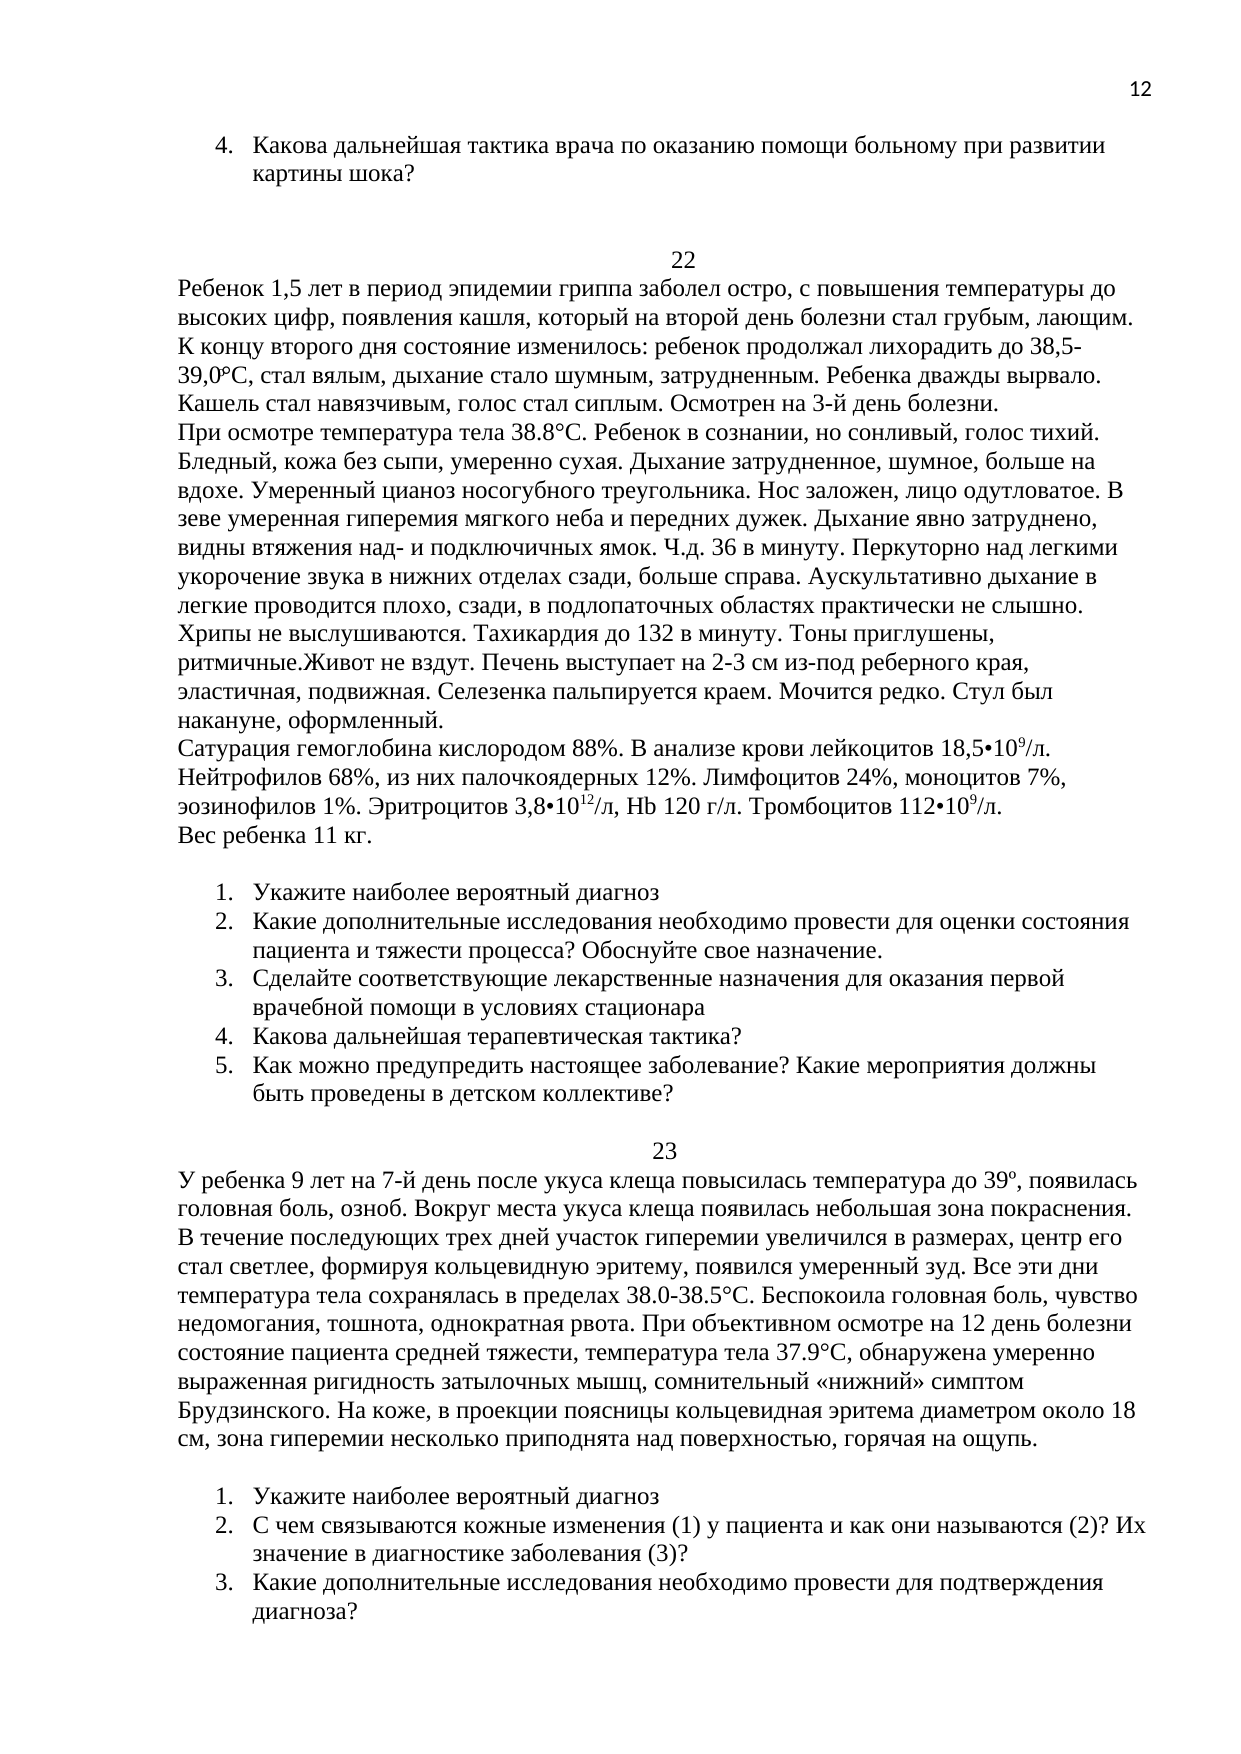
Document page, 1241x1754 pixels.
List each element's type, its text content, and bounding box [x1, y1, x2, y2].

list Какие дополнительные исследования необходимо провести для оценки состояния пациента и тяжести процесса? Обоснуйте свое назначение. [215, 906, 1152, 963]
list Укажите наиболее вероятный диагноз [215, 1481, 1152, 1510]
text 22 [215, 245, 1152, 273]
text 23 [177, 1136, 1152, 1165]
list Какова дальнейшая терапевтическая тактика? [215, 1021, 1152, 1050]
list Какие дополнительные исследования необходимо провести для подтверждения диагноза? [215, 1567, 1152, 1625]
list Укажите наиболее вероятный диагноз [215, 877, 1152, 906]
list Какова дальнейшая тактика врача по оказанию помощи больному при развитии картины шока? [215, 130, 1152, 187]
text При осмотре температура тела 38.8°С. Ребенок в сознании, но сонливый, голос тихий. Бледный, кожа без сыпи, умеренно сухая. Дыхание затрудненное, шумное, больше на вдохе. Умеренный цианоз носогубного треугольника. Нос заложен, лицо одутловатое. В зеве умеренная гиперемия мягкого неба и передних дужек. Дыхание явно затруднено, видны втяжения над- и подключичных ямок. Ч.д. 36 в минуту. Перкуторно над легкими укорочение звука в нижних отделах сзади, больше справа. Аускультативно дыхание в легкие проводится плохо, сзади, в подлопаточных областях практически не слышно. Хрипы не выслушиваются. Тахикардия до 132 в минуту. Тоны приглушены, ритмичные.Живот не вздут. Печень выступает на 2-3 см из-под реберного края, эластичная, подвижная. Селезенка пальпируется краем. Мочится редко. Стул был накануне, оформленный. [177, 417, 1152, 733]
text Сатурация гемоглобина кислородом 88%. В анализе крови лейкоцитов 18,5•109/л. Нейтрофилов 68%, из них палочкоядерных 12%. Лимфоцитов 24%, моноцитов 7%, эозинофилов 1%. Эритроцитов 3,8•1012/л, Hb 120 г/л. Тромбоцитов 112•109/л. [177, 733, 1152, 820]
list С чем связываются кожные изменения (1) у пациента и как они называются (2)? Их значение в диагностике заболевания (3)? [215, 1510, 1152, 1567]
list Как можно предупредить настоящее заболевание? Какие мероприятия должны быть проведены в детском коллективе? [215, 1050, 1152, 1107]
list Сделайте соответствующие лекарственные назначения для оказания первой врачебной помощи в условиях стационара [215, 963, 1152, 1021]
text Ребенок 1,5 лет в период эпидемии гриппа заболел остро, с повышения температуры до высоких цифр, появления кашля, который на второй день болезни стал грубым, лающим. К концу второго дня состояние изменилось: ребенок продолжал лихорадить до 38,5-39,0ͦ°С, стал вялым, дыхание стало шумным, затрудненным. Ребенка дважды вырвало. Кашель стал навязчивым, голос стал сиплым. Осмотрен на 3-й день болезни. [177, 273, 1152, 417]
text У ребенка 9 лет на 7-й день после укуса клеща повысилась температура до 39º, появилась головная боль, озноб. Вокруг места укуса клеща появилась небольшая зона покраснения. В течение последующих трех дней участок гиперемии увеличился в размерах, центр его стал светлее, формируя кольцевидную эритему, появился умеренный зуд. Все эти дни температура тела сохранялась в пределах 38.0-38.5°С. Беспокоила головная боль, чувство недомогания, тошнота, однократная рвота. При объективном осмотре на 12 день болезни состояние пациента средней тяжести, температура тела 37.9°С, обнаружена умеренно выраженная ригидность затылочных мышц, сомнительный «нижний» симптом Брудзинского. На коже, в проекции поясницы кольцевидная эритема диаметром около 18 см, зона гиперемии несколько приподнята над поверхностью, горячая на ощупь. [177, 1165, 1152, 1452]
text Вес ребенка 11 кг. [177, 820, 1152, 848]
